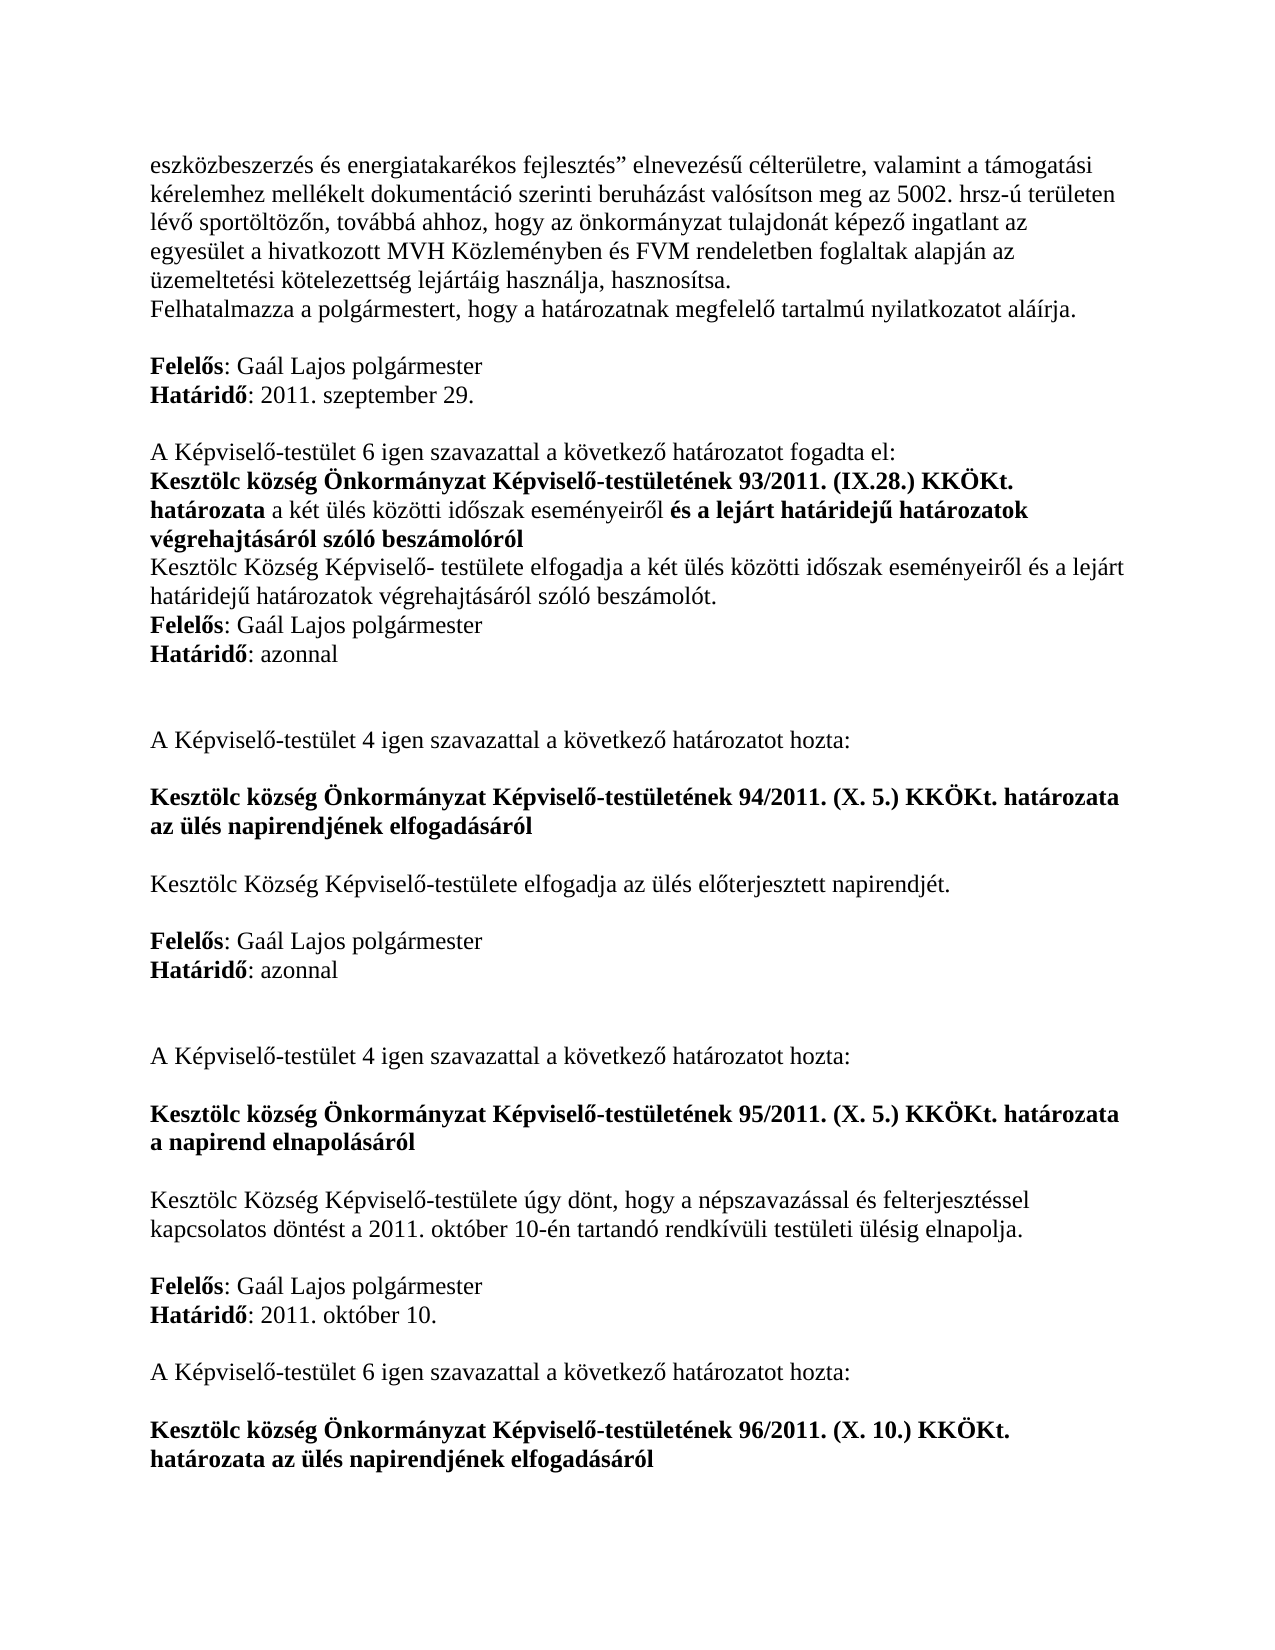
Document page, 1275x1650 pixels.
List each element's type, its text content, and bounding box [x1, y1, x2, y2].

text Kesztölc község Önkormányzat Képviselő-testületének 96/2011. (X. 10.) KKÖKt. határozata az ülés napirendjének elfogadásáról [150, 1415, 1125, 1472]
text A Képviselő-testület 4 igen szavazattal a következő határozatot hozta: [150, 1041, 1125, 1070]
text Kesztölc Község Képviselő-testülete úgy dönt, hogy a népszavazással és felterjesztéssel kapcsolatos döntést a 2011. október 10-én tartandó rendkívüli testületi ülésig elnapolja. [150, 1185, 1125, 1242]
text Kesztölc község Önkormányzat Képviselő-testületének 93/2011. (IX.28.) KKÖKt. határozata a két ülés közötti időszak eseményeiről és a lejárt határidejű határozatok végrehajtásáról szóló beszámolóról [150, 466, 1125, 552]
text Kesztölc Község Képviselő- testülete elfogadja a két ülés közötti időszak eseményeiről és a lejárt határidejű határozatok végrehajtásáról szóló beszámolót. [150, 552, 1125, 610]
text Felhatalmazza a polgármestert, hogy a határozatnak megfelelő tartalmú nyilatkozatot aláírja. [150, 294, 1125, 322]
text Kesztölc község Önkormányzat Képviselő-testületének 95/2011. (X. 5.) KKÖKt. határozata a napirend elnapolásáról [150, 1099, 1125, 1156]
text Felelős: Gaál Lajos polgármester [150, 351, 1125, 380]
text Határidő: 2011. október 10. [150, 1300, 1125, 1329]
text Határidő: azonnal [150, 955, 1125, 984]
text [150, 1357, 1125, 1386]
text A Képviselő-testület 6 igen szavazattal a következő határozatot fogadta el: [150, 437, 1125, 466]
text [150, 150, 1125, 294]
text Határidő: 2011. szeptember 29. [150, 380, 1125, 409]
text A Képviselő-testület 4 igen szavazattal a következő határozatot hozta: [150, 725, 1125, 754]
text Felelős: Gaál Lajos polgármester [150, 610, 1125, 639]
text Kesztölc község Önkormányzat Képviselő-testületének 94/2011. (X. 5.) KKÖKt. határozata az ülés napirendjének elfogadásáról [150, 782, 1125, 840]
text Határidő: azonnal [150, 639, 1125, 667]
text Felelős: Gaál Lajos polgármester [150, 1271, 1125, 1300]
text Kesztölc Község Képviselő-testülete elfogadja az ülés előterjesztett napirendjét. [150, 869, 1125, 897]
text Felelős: Gaál Lajos polgármester [150, 926, 1125, 955]
